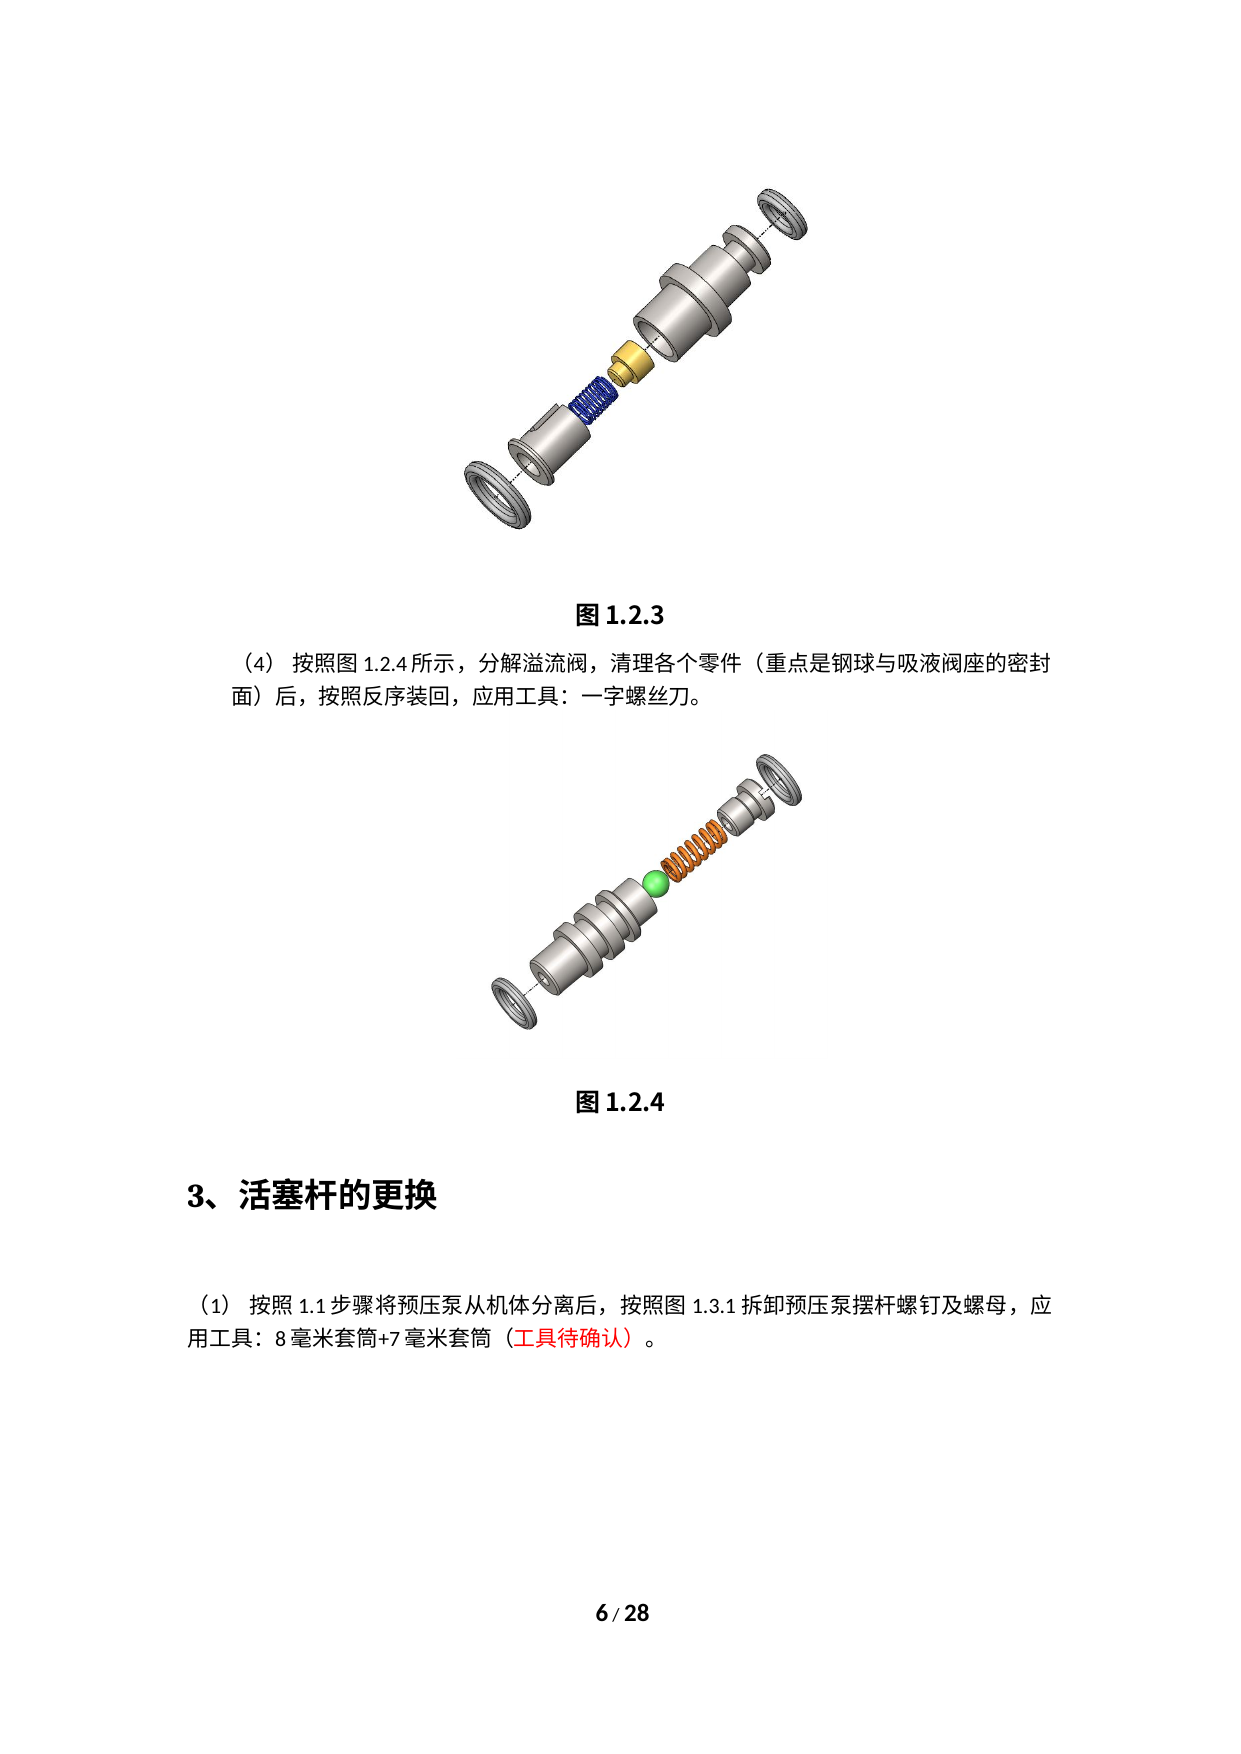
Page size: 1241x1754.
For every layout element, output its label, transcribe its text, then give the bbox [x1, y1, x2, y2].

text （4） 按照图1.2.4所示，分解溢流阀，清理各个零件（重点是钢球与吸液阀座的密封面）后，按照反序装回，应用工具：一字螺丝刀。 [231, 646, 1053, 711]
picture [456, 710, 828, 1059]
text 图1.2.3 [187, 581, 1053, 646]
subtitle 3、活塞杆的更换 [187, 1161, 1053, 1226]
text 图1.2.4 [187, 1068, 1053, 1133]
text （1） 按照1.1步骤将预压泵从机体分离后，按照图1.3.1拆卸预压泵摆杆螺钉及螺母，应用工具：8毫米套筒+7毫米套筒（工具待确认）。 [187, 1288, 1053, 1353]
picture [449, 158, 835, 558]
